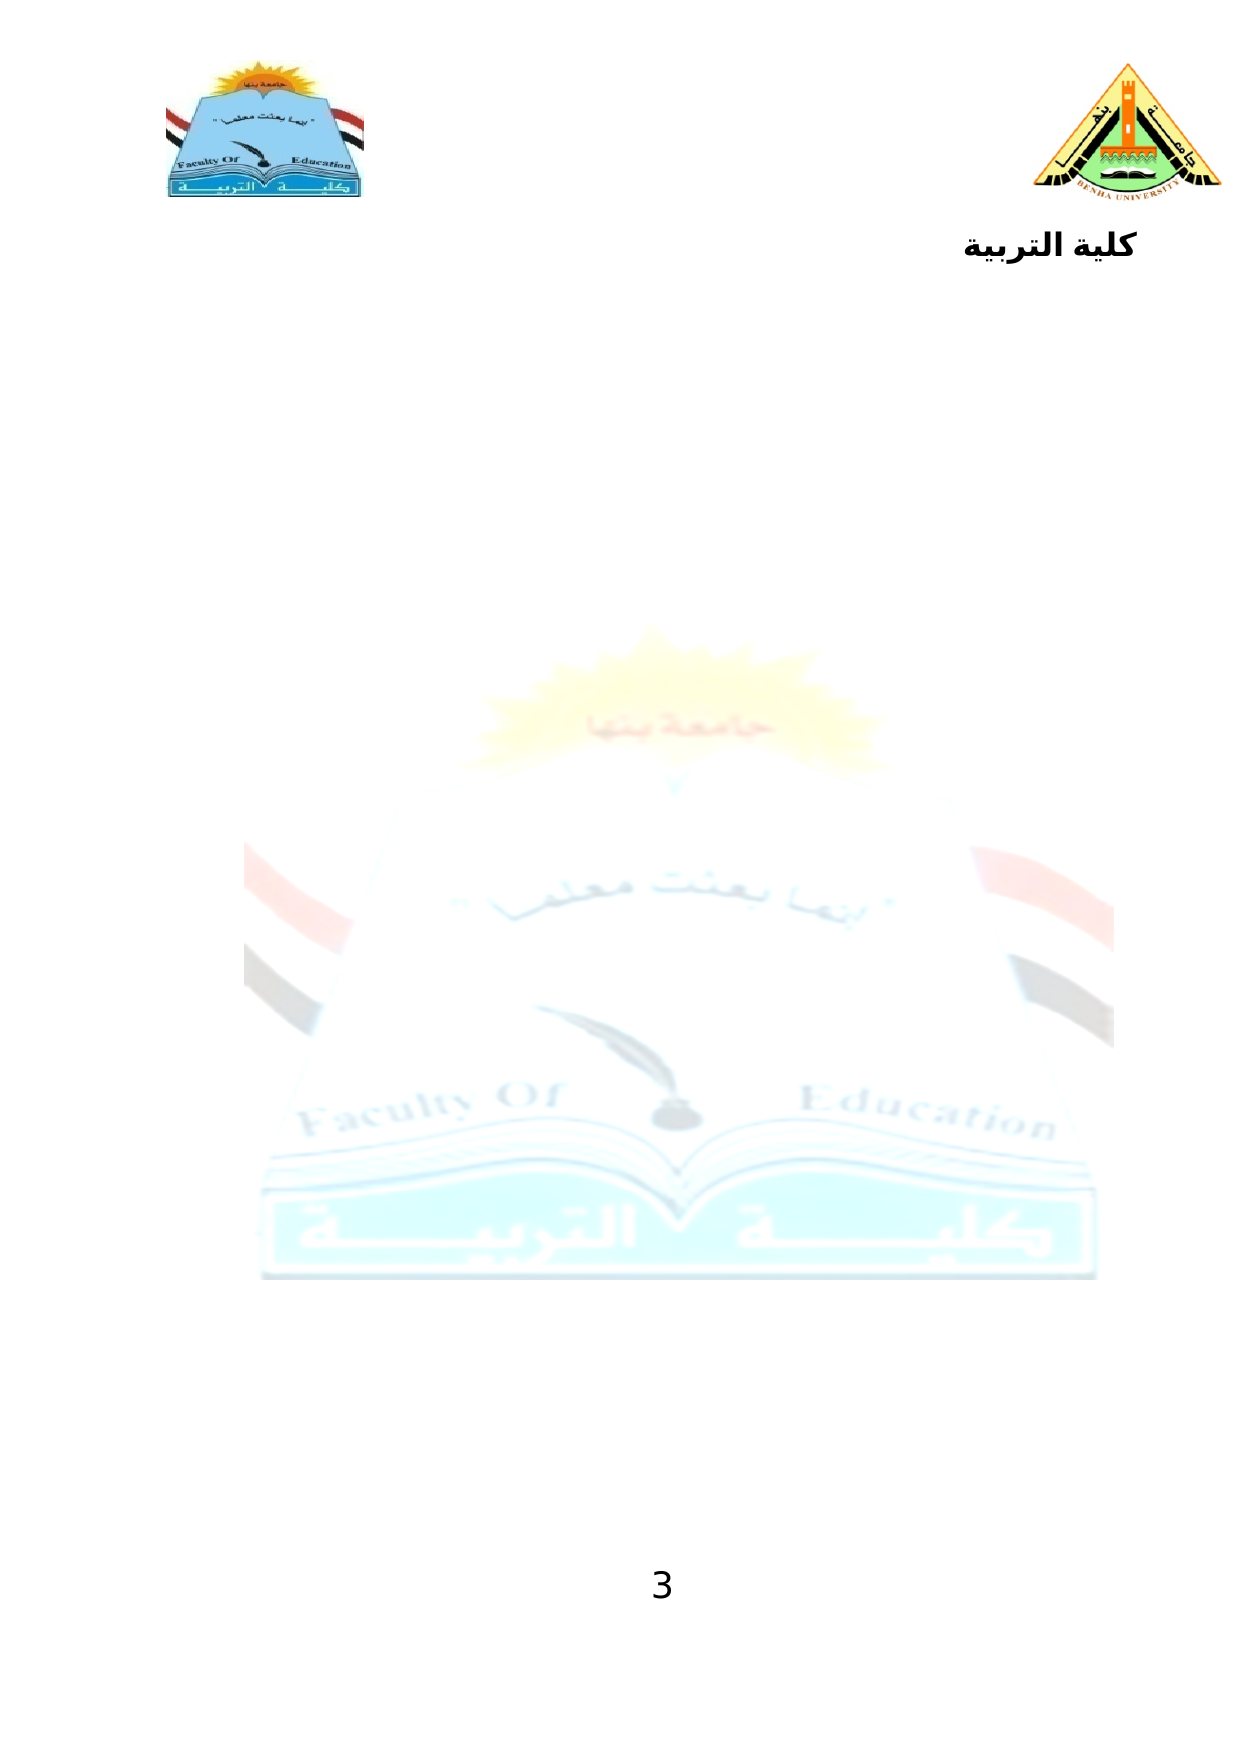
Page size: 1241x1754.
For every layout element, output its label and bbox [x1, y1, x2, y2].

picture [1030, 60, 1223, 207]
picture [166, 60, 364, 197]
